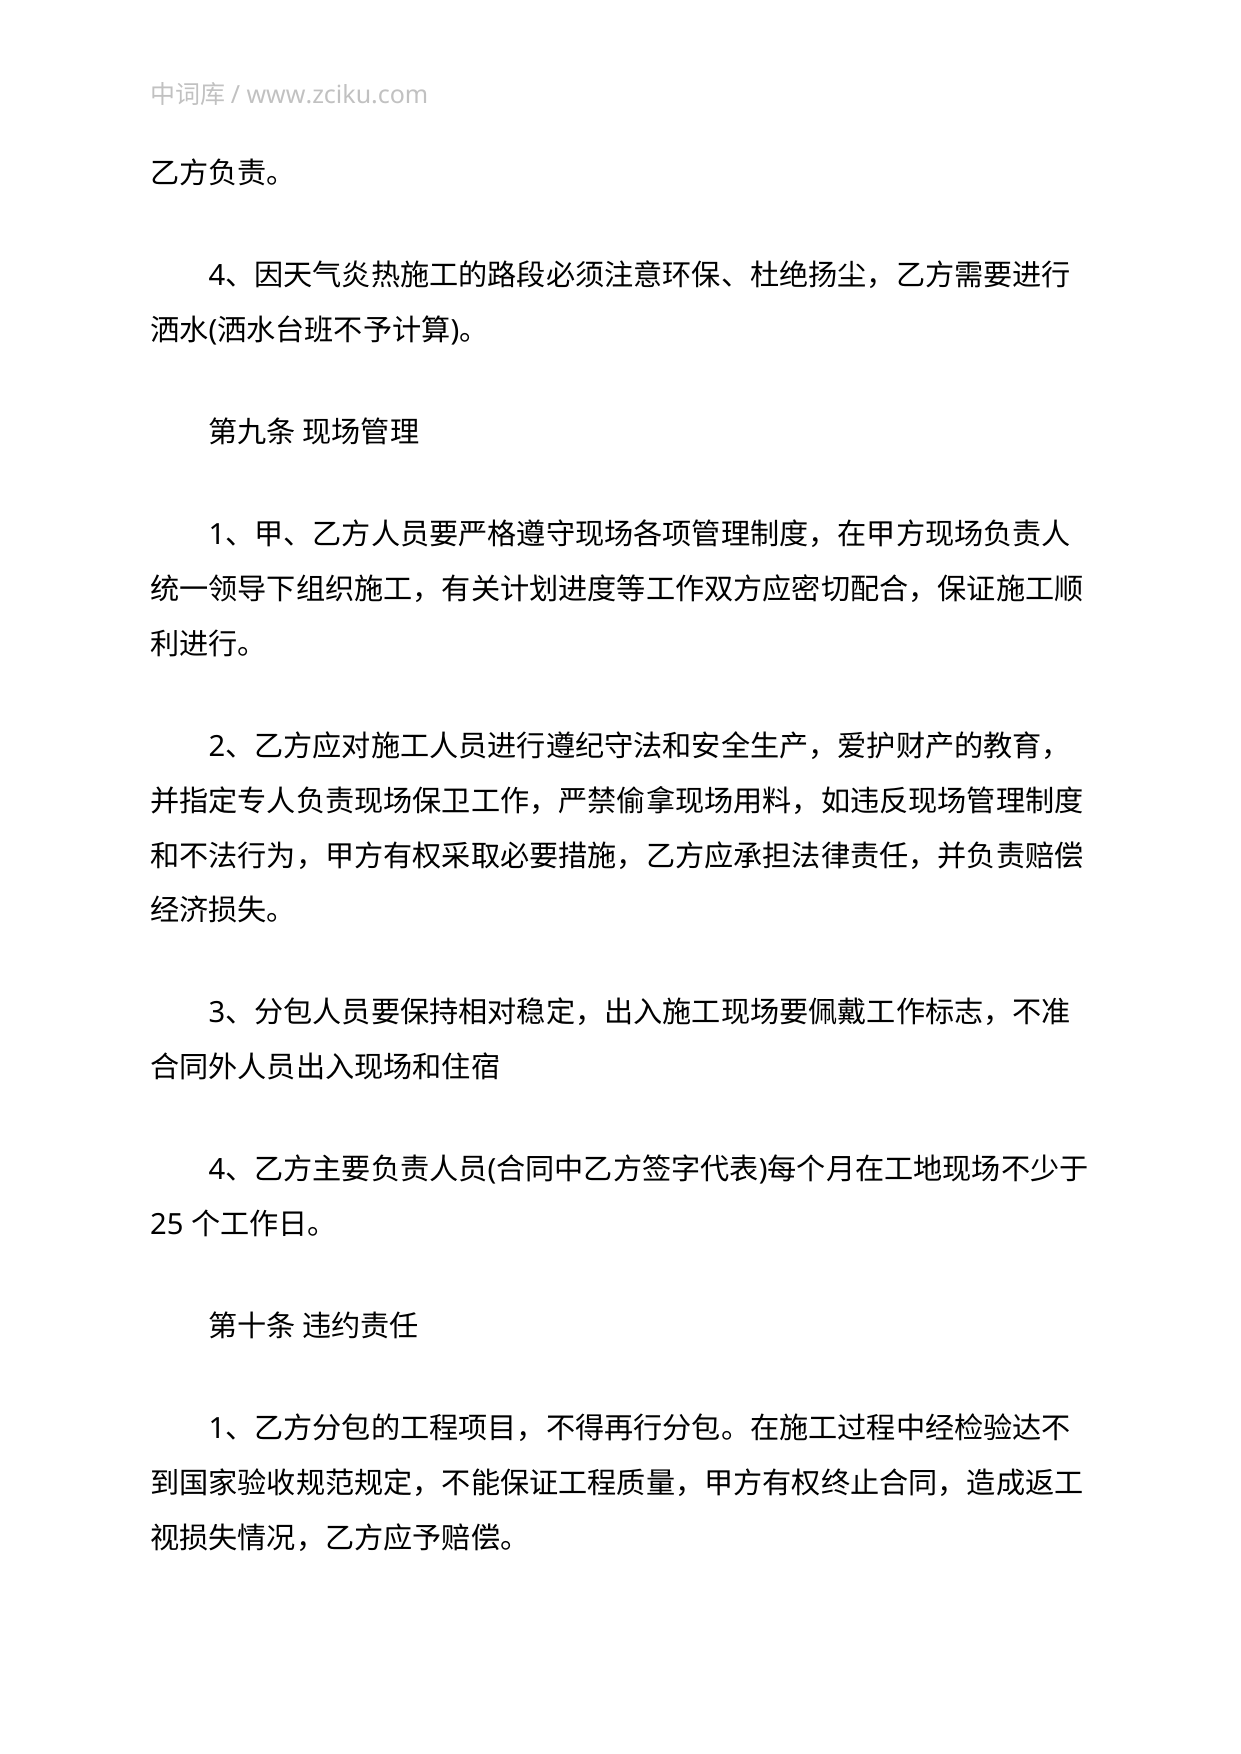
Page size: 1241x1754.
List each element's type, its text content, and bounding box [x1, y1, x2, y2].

text 4、因天气炎热施工的路段必须注意环保、杜绝扬尘，乙方需要进行洒水(洒水台班不予计算)。 [150, 252, 1090, 349]
text 4、乙方主要负责人员(合同中乙方签字代表)每个月在工地现场不少于 25 个工作日。 [150, 1146, 1090, 1243]
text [150, 150, 1090, 192]
text 2、乙方应对施工人员进行遵纪守法和安全生产，爱护财产的教育， 并指定专人负责现场保卫工作，严禁偷拿现场用料，如违反现场管理制度和不法行为，甲方有权采取必要措施，乙方应承担法律责任，并负责赔偿经济损失。 [150, 722, 1090, 929]
text 1、甲、乙方人员要严格遵守现场各项管理制度，在甲方现场负责人 统一领导下组织施工，有关计划进度等工作双方应密切配合，保证施工顺利进行。 [150, 511, 1090, 663]
text 3、分包人员要保持相对稳定，出入施工现场要佩戴工作标志，不准合同外人员出入现场和住宿 [150, 989, 1090, 1086]
text 1、乙方分包的工程项目，不得再行分包。在施工过程中经检验达不 到国家验收规范规定，不能保证工程质量，甲方有权终止合同，造成返工视损失情况，乙方应予赔偿。 [150, 1404, 1090, 1556]
text 第十条 违约责任 [150, 1302, 1090, 1345]
text 第九条 现场管理 [150, 409, 1090, 451]
